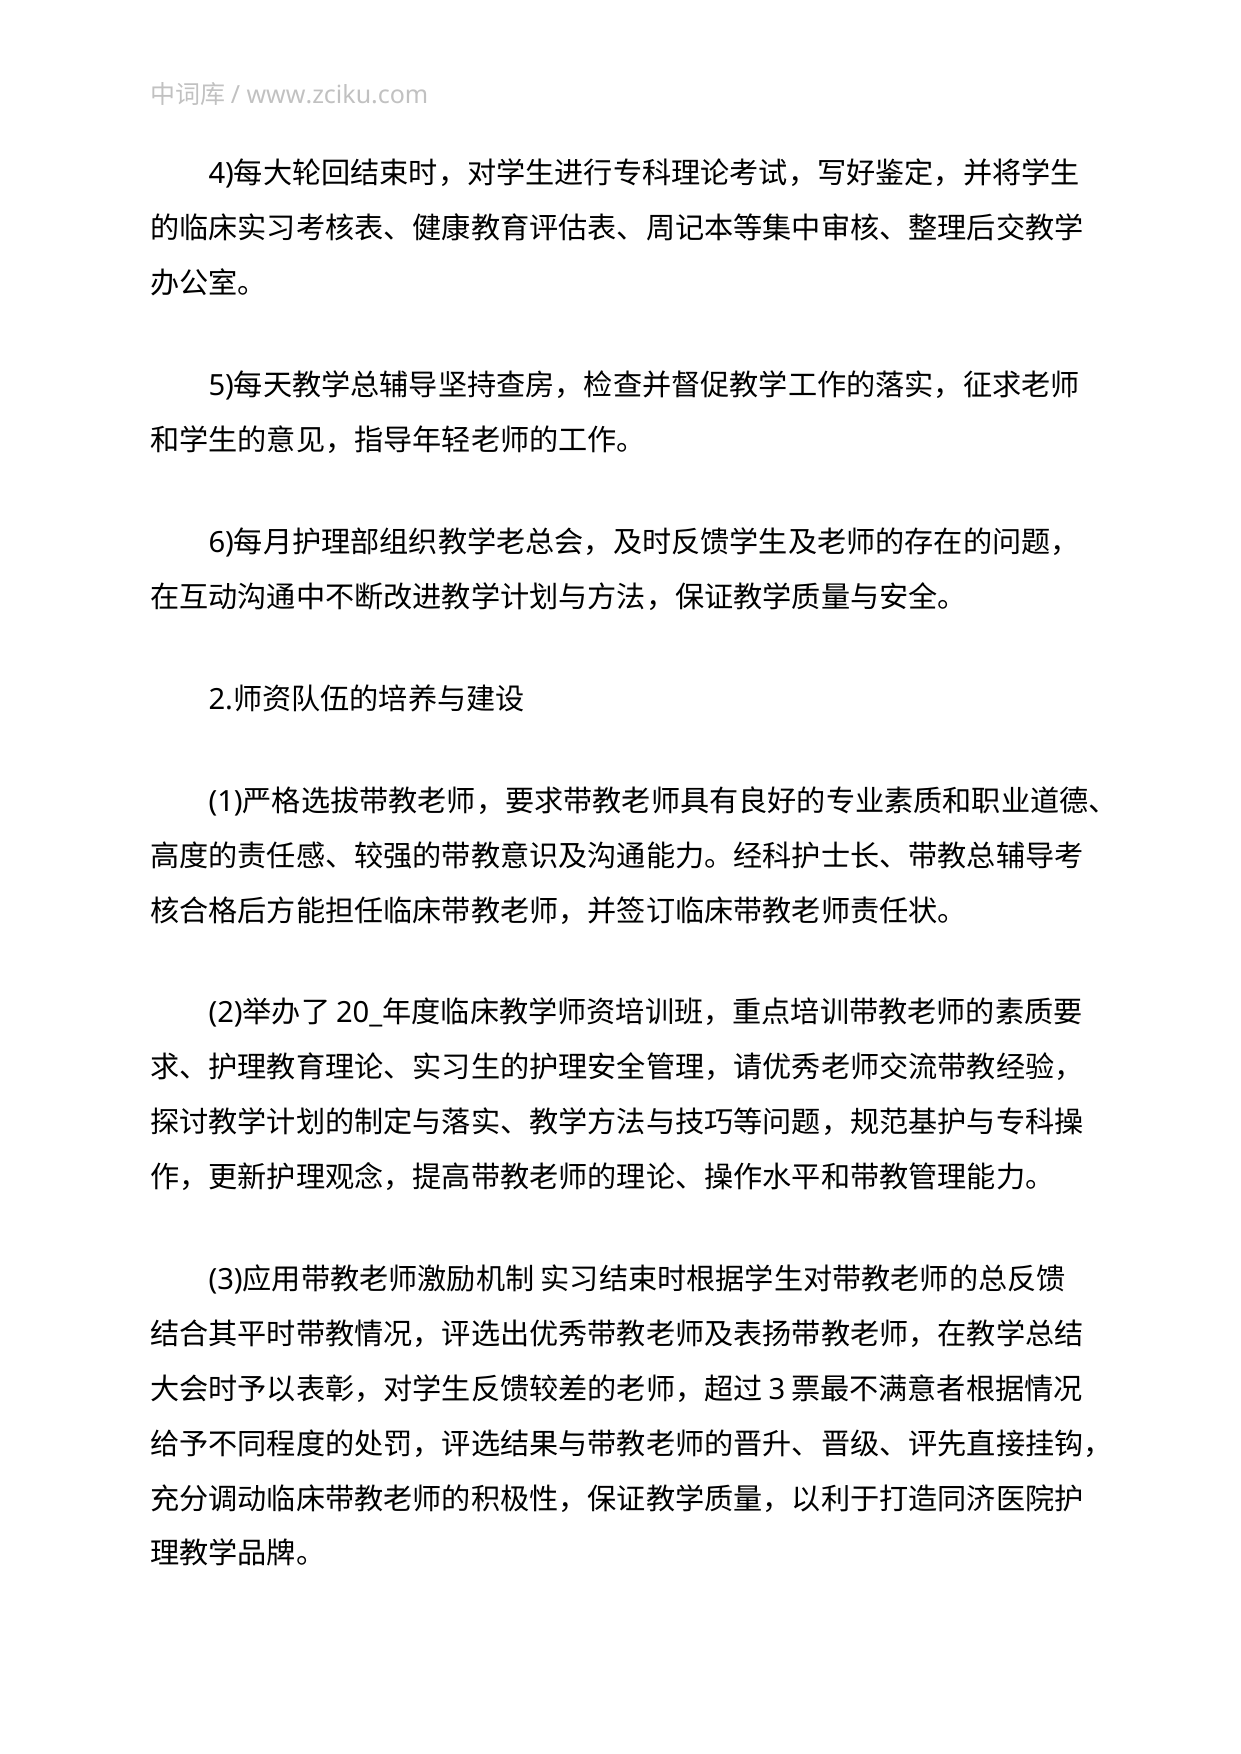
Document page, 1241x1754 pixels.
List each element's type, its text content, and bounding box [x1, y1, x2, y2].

text 2.师资队伍的培养与建设 [150, 675, 1090, 718]
text 6)每月护理部组织教学老总会，及时反馈学生及老师的存在的问题，在互动沟通中不断改进教学计划与方法，保证教学质量与安全。 [150, 518, 1090, 616]
text (2)举办了20_年度临床教学师资培训班，重点培训带教老师的素质要求、护理教育理论、实习生的护理安全管理，请优秀老师交流带教经验，探讨教学计划的制定与落实、教学方法与技巧等问题，规范基护与专科操作，更新护理观念，提高带教老师的理论、操作水平和带教管理能力。 [150, 989, 1090, 1196]
text 4)每大轮回结束时，对学生进行专科理论考试，写好鉴定，并将学生的临床实习考核表、健康教育评估表、周记本等集中审核、整理后交教学办公室。 [150, 150, 1090, 302]
text 5)每天教学总辅导坚持查房，检查并督促教学工作的落实，征求老师和学生的意见，指导年轻老师的工作。 [150, 362, 1090, 459]
text (3)应用带教老师激励机制 实习结束时根据学生对带教老师的总反馈结合其平时带教情况，评选出优秀带教老师及表扬带教老师，在教学总结大会时予以表彰，对学生反馈较差的老师，超过3票最不满意者根据情况给予不同程度的处罚，评选结果与带教老师的晋升、晋级、评先直接挂钩，充分调动临床带教老师的积极性，保证教学质量，以利于打造同济医院护理教学品牌。 [150, 1255, 1090, 1572]
text (1)严格选拔带教老师，要求带教老师具有良好的专业素质和职业道德、高度的责任感、较强的带教意识及沟通能力。经科护士长、带教总辅导考核合格后方能担任临床带教老师，并签订临床带教老师责任状。 [150, 777, 1090, 929]
